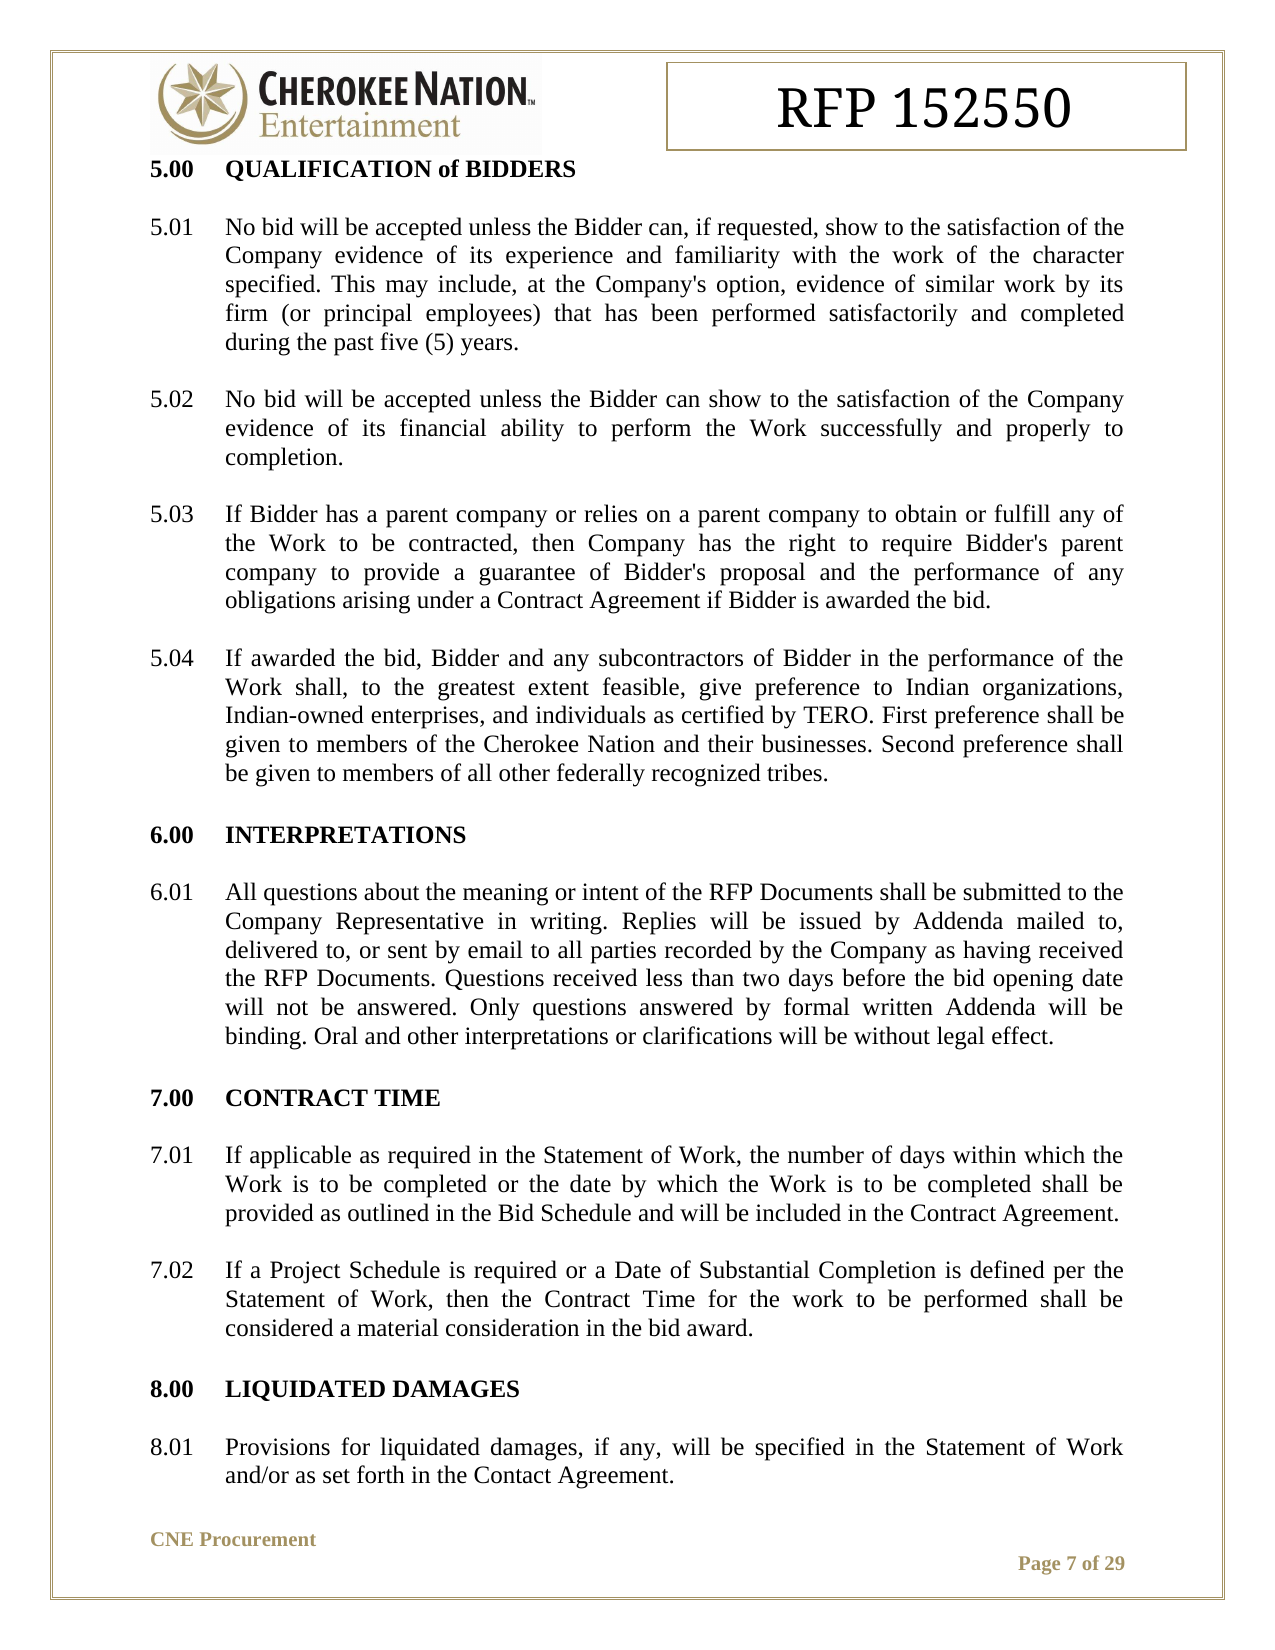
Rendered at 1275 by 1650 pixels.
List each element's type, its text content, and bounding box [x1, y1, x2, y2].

text 8.01 Provisions for liquidated damages, if any, will be specified in the Statement of Work and/or as set forth in the Contact Agreement. [150, 1432, 1125, 1489]
text 5.03 If Bidder has a parent company or relies on a parent company to obtain or fulfill any of the Work to be contracted, then Company has the right to require Bidder's parent company to provide a guarantee of Bidder's proposal and the performance of any obligations arising under a Contract Agreement if Bidder is awarded the bid. [150, 499, 1125, 614]
text 5.02 No bid will be accepted unless the Bidder can show to the satisfaction of the Company evidence of its financial ability to perform the Work successfully and properly to completion. [150, 384, 1125, 471]
text 7.01 If applicable as required in the Statement of Work, the number of days within which the Work is to be completed or the date by which the Work is to be completed shall be provided as outlined in the Bid Schedule and will be included in the Contract Agreement. [150, 1140, 1125, 1226]
text 7.02 If a Project Schedule is required or a Date of Substantial Completion is defined per the Statement of Work, then the Contract Time for the work to be performed shall be considered a material consideration in the bid award. [150, 1255, 1125, 1341]
text 5.01 No bid will be accepted unless the Bidder can, if requested, show to the satisfaction of the Company evidence of its experience and familiarity with the work of the character specified. This may include, at the Company's option, evidence of similar work by its firm (or principal employees) that has been performed satisfactorily and completed during the past five (5) years. [150, 212, 1125, 356]
subtitle 7.00 CONTRACT TIME [150, 1083, 1125, 1111]
subtitle 5.00 QUALIFICATION of BIDDERS [150, 150, 1125, 183]
subtitle 8.00 LIQUIDATED DAMAGES [150, 1374, 1125, 1403]
text 5.04 If awarded the bid, Bidder and any subcontractors of Bidder in the performance of the Work shall, to the greatest extent feasible, give preference to Indian organizations, Indian-owned enterprises, and individuals as certified by TERO. First preference shall be given to members of the Cherokee Nation and their businesses. Second preference shall be given to members of all other federally recognized tribes. [150, 643, 1125, 787]
text 6.01 All questions about the meaning or intent of the RFP Documents shall be submitted to the Company Representative in writing. Replies will be issued by Addenda mailed to, delivered to, or sent by email to all parties recorded by the Company as having received the RFP Documents. Questions received less than two days before the bid opening date will not be answered. Only questions answered by formal written Addenda will be binding. Oral and other interpretations or clarifications will be without legal effect. [150, 877, 1125, 1050]
subtitle 6.00 INTERPRETATIONS [150, 820, 1125, 848]
picture [150, 53, 543, 150]
